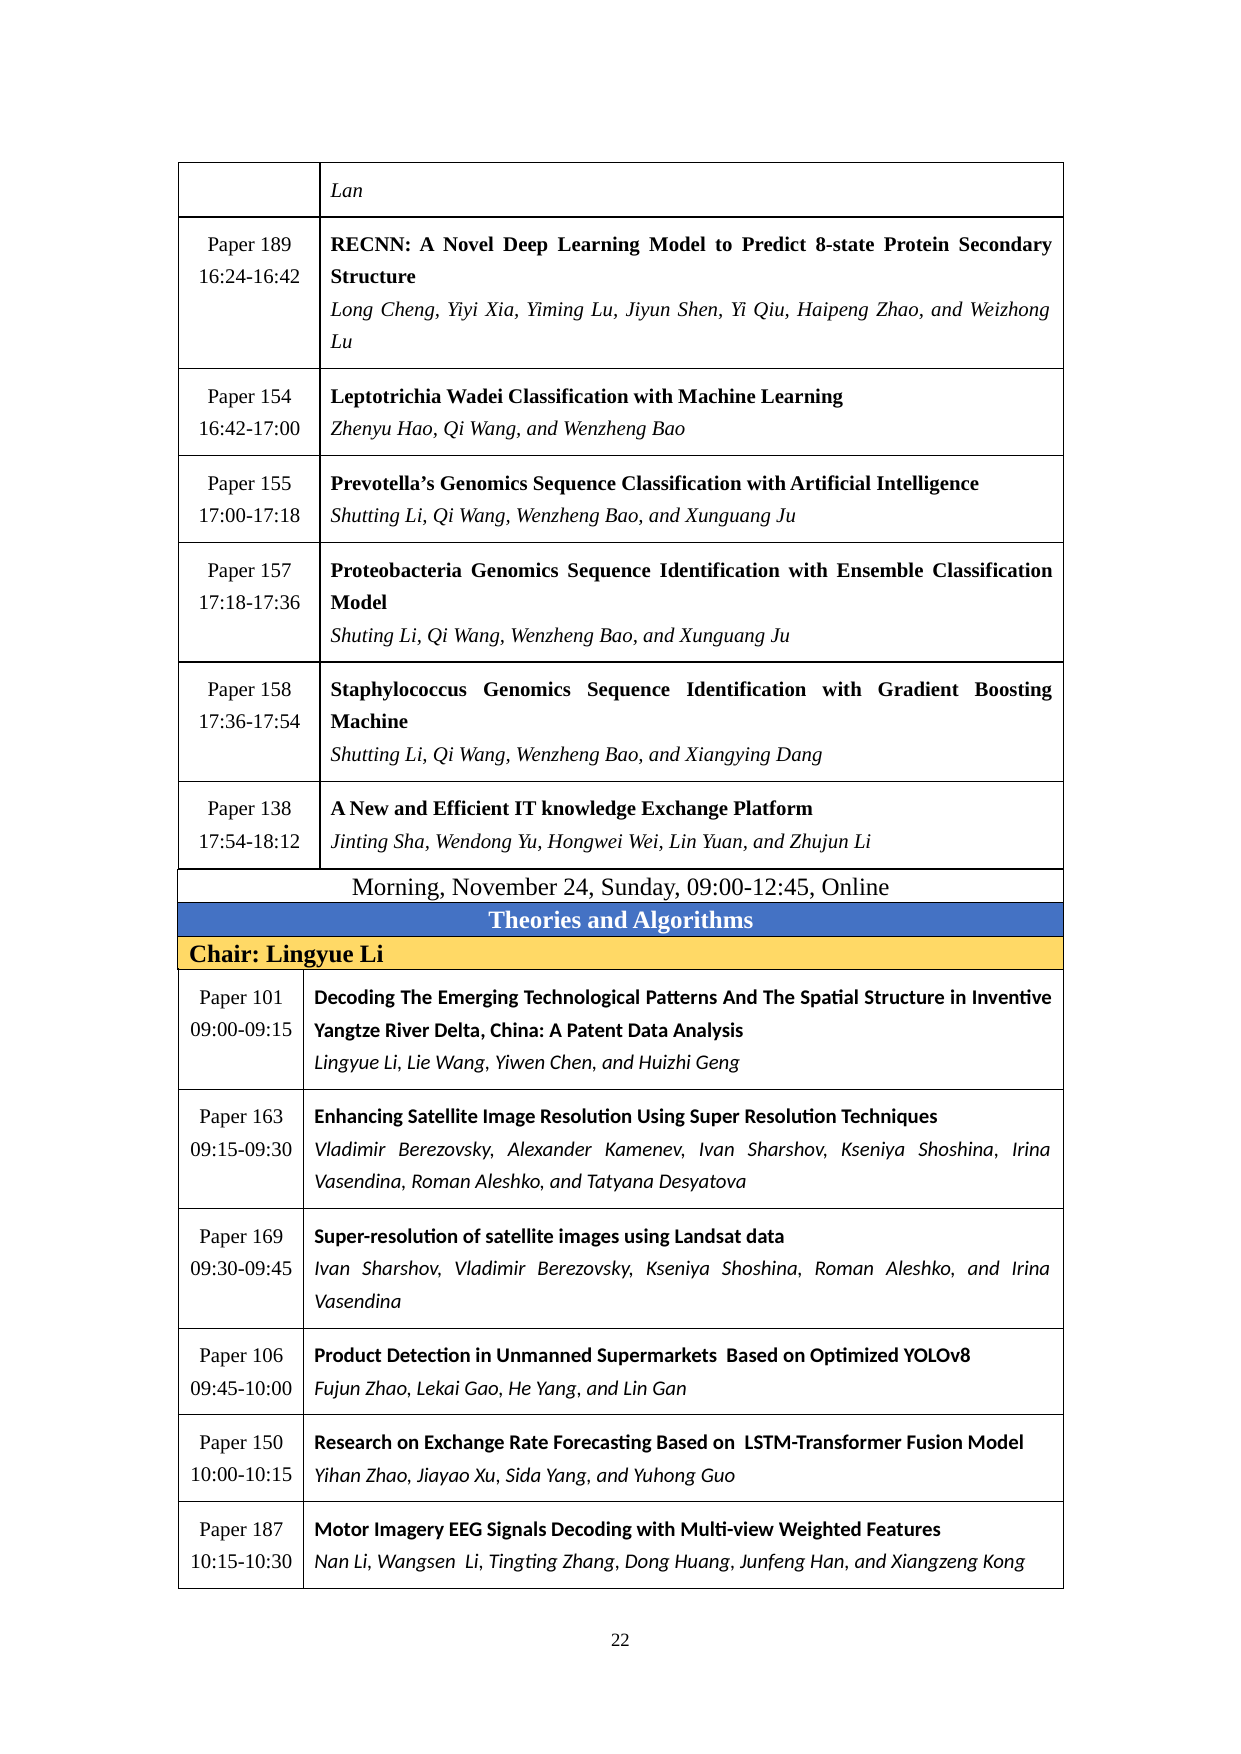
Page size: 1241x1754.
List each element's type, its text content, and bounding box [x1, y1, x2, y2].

table_cell Paper 169 09:30-09:45 [179, 1209, 303, 1327]
table_cell Paper 155 17:00-17:18 [179, 456, 319, 542]
table_cell RECNN: A Novel Deep Learning Model to Predict 8-state Protein Secondary Structure Long Cheng, Yiyi Xia, Yiming Lu, Jiyun Shen, Yi Qiu, Haipeng Zhao, and Weizhong Lu [321, 218, 1063, 368]
table_cell A New and Efficient IT knowledge Exchange Platform Jinting Sha, Wendong Yu, Hongwei Wei, Lin Yuan, and Zhujun Li [321, 782, 1063, 868]
table_cell Super-resolution of satellite images using Landsat data Ivan Sharshov, Vladimir Berezovsky, Kseniya Shoshina, Roman Aleshko, and Irina Vasendina [304, 1209, 1063, 1327]
table_cell Chair: Lingyue Li [178, 937, 1063, 969]
table_cell Decoding The Emerging Technological Patterns And The Spatial Structure in Inventive Yangtze River Delta, China: A Patent Data Analysis Lingyue Li, Lie Wang, Yiwen Chen, and Huizhi Geng [304, 970, 1063, 1089]
table_cell Proteobacteria Genomics Sequence Identification with Ensemble Classification Model Shuting Li, Qi Wang, Wenzheng Bao, and Xunguang Ju [321, 543, 1063, 661]
table_cell Paper 187 10:15-10:30 [179, 1502, 303, 1588]
table_cell Paper 106 09:45-10:00 [179, 1329, 303, 1414]
table_cell Paper 163 09:15-09:30 [179, 1090, 303, 1208]
table_cell Paper 150 10:00-10:15 [179, 1415, 303, 1501]
table_cell Paper 138 17:54-18:12 [179, 782, 319, 868]
table_header Morning, November 24, Sunday, 09:00-12:45, Online [178, 870, 1063, 902]
table_cell Research on Exchange Rate Forecasting Based on LSTM-Transformer Fusion Model Yihan Zhao, Jiayao Xu, Sida Yang, and Yuhong Guo [304, 1415, 1063, 1501]
table_cell Enhancing Satellite Image Resolution Using Super Resolution Techniques Vladimir Berezovsky, Alexander Kamenev, Ivan Sharshov, Kseniya Shoshina, Irina Vasendina, Roman Aleshko, and Tatyana Desyatova [304, 1090, 1063, 1208]
table_cell Paper 101 09:00-09:15 [179, 970, 303, 1089]
table_cell Paper 157 17:18-17:36 [179, 543, 319, 661]
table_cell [321, 163, 1063, 216]
table_cell Paper 189 16:24-16:42 [179, 218, 319, 368]
table_cell Leptotrichia Wadei Classification with Machine Learning Zhenyu Hao, Qi Wang, and Wenzheng Bao [321, 369, 1063, 455]
table_cell Theories and Algorithms [178, 903, 1063, 936]
table_cell Paper 154 16:42-17:00 [179, 369, 319, 455]
table_cell Prevotella’s Genomics Sequence Classification with Artificial Intelligence Shutting Li, Qi Wang, Wenzheng Bao, and Xunguang Ju [321, 456, 1063, 542]
table_cell Paper 158 17:36-17:54 [179, 663, 319, 781]
table_cell Product Detection in Unmanned Supermarkets Based on Optimized YOLOv8 Fujun Zhao, Lekai Gao, He Yang, and Lin Gan [304, 1329, 1063, 1414]
table_cell Motor Imagery EEG Signals Decoding with Multi-view Weighted Features Nan Li, Wangsen Li, Tingting Zhang, Dong Huang, Junfeng Han, and Xiangzeng Kong [304, 1502, 1063, 1588]
table_cell Staphylococcus Genomics Sequence Identification with Gradient Boosting Machine Shutting Li, Qi Wang, Wenzheng Bao, and Xiangying Dang [321, 663, 1063, 781]
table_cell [179, 163, 319, 216]
